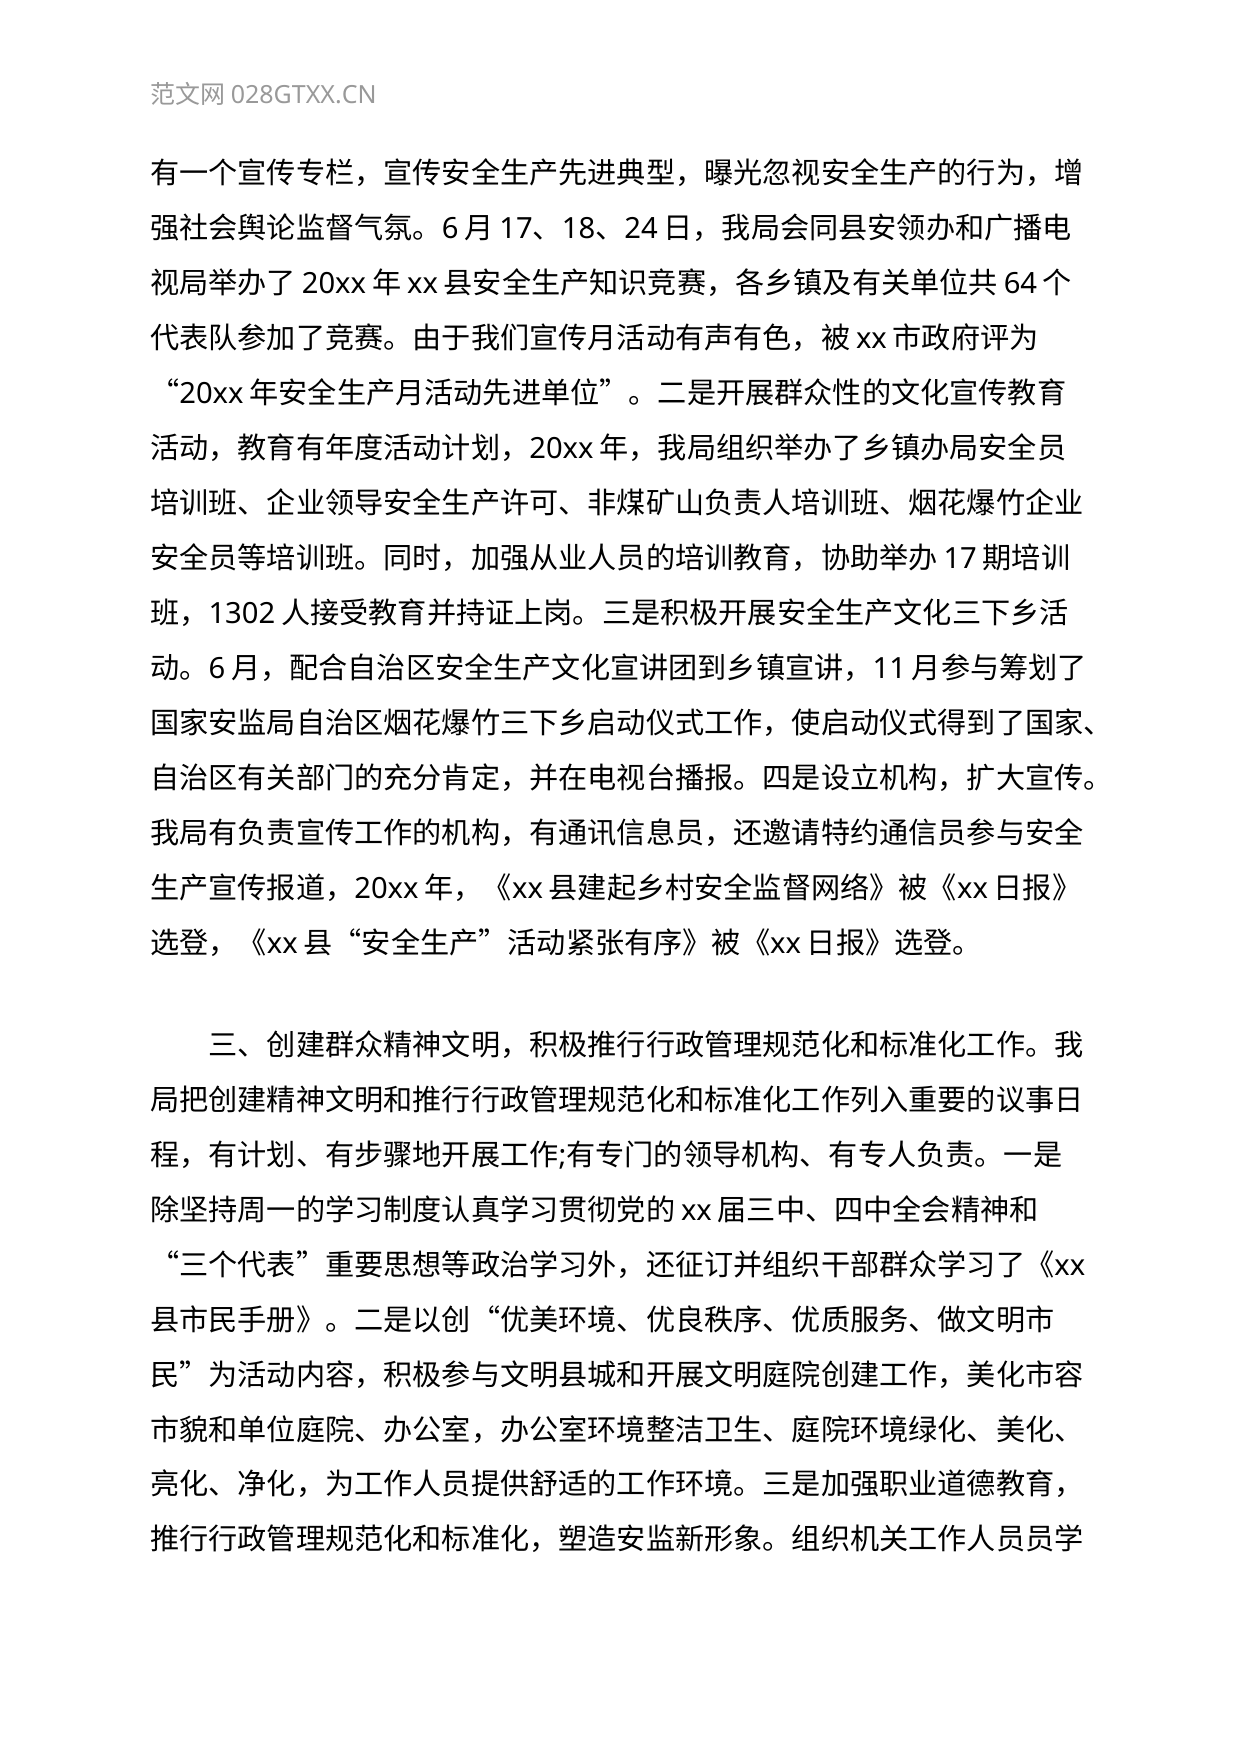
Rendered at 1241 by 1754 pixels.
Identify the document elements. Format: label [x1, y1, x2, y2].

text [150, 1021, 1090, 1558]
text [150, 150, 1090, 962]
